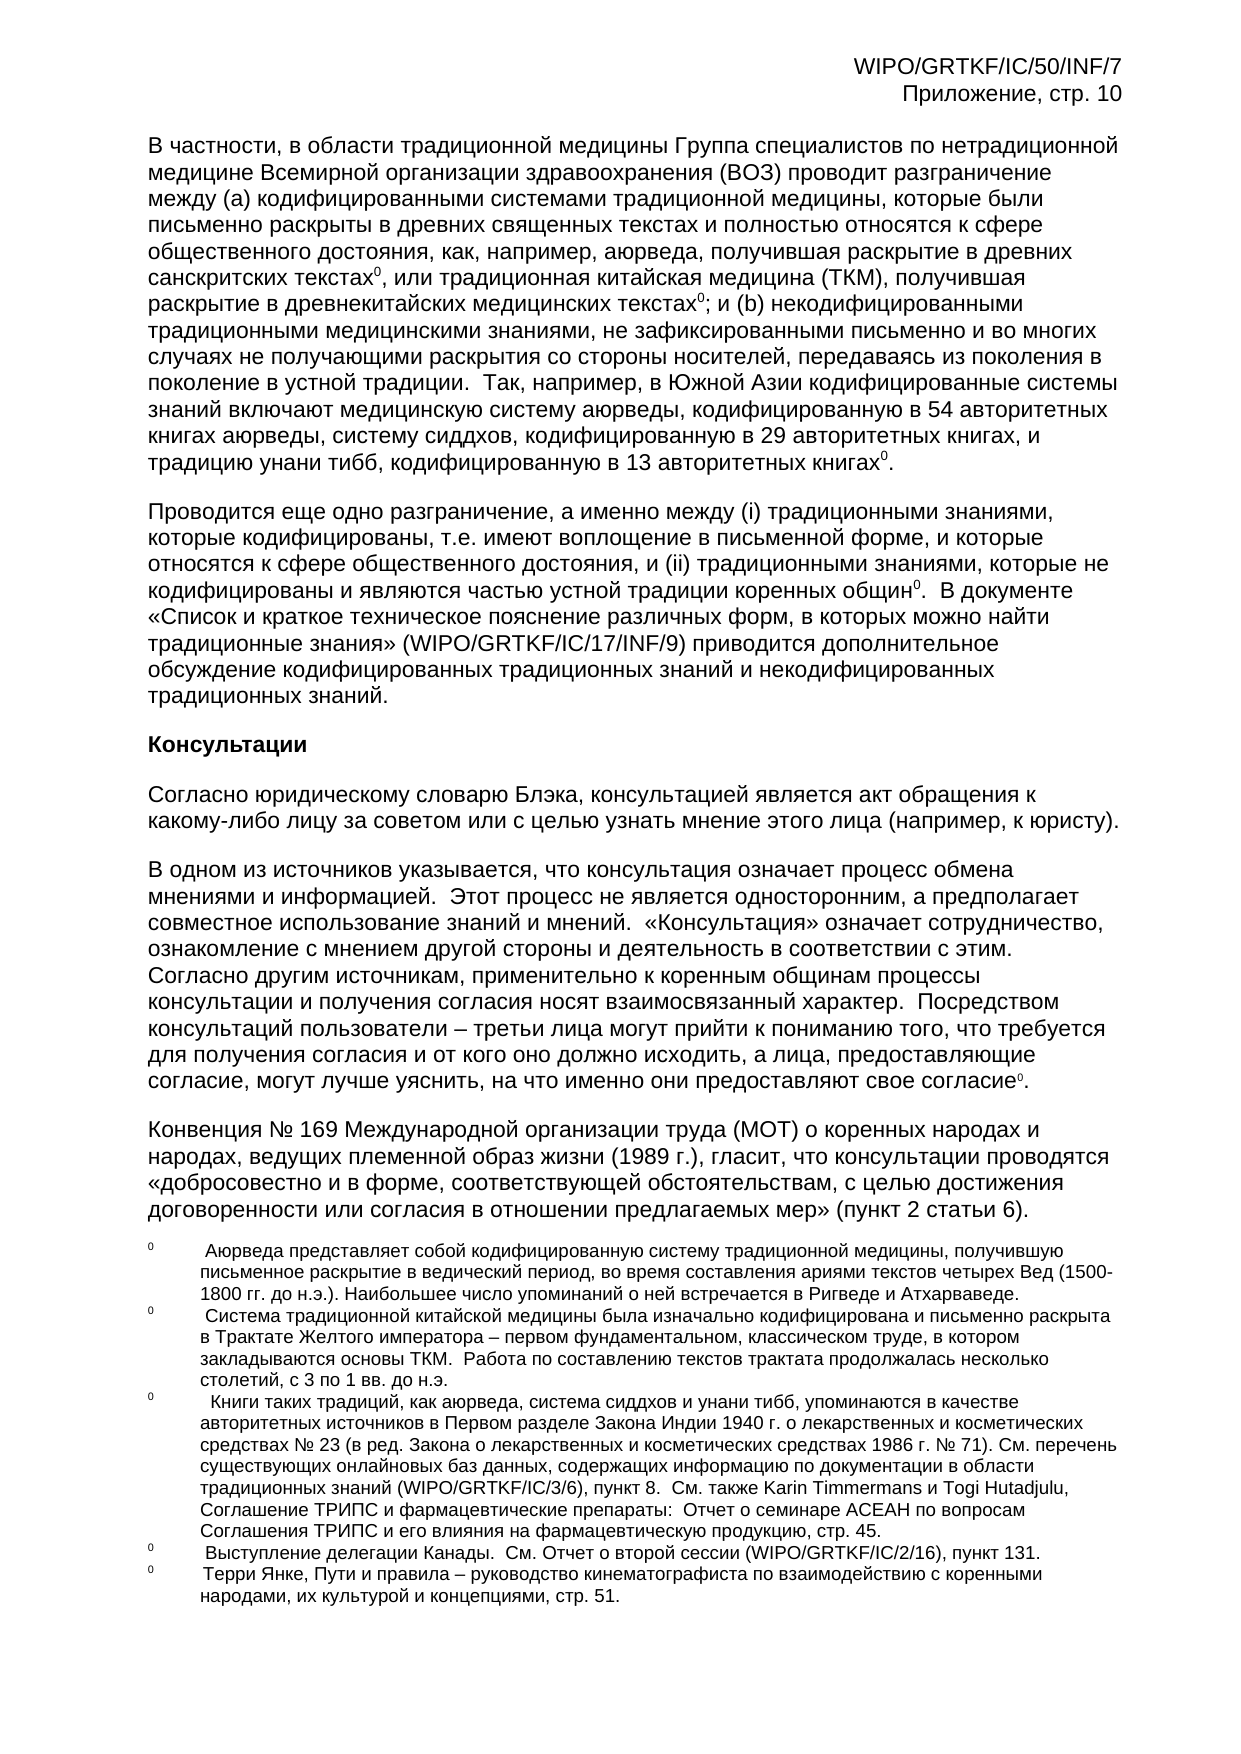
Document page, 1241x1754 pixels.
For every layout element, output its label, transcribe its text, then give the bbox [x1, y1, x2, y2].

text В одном из источников указывается, что консультация означает процесс обмена мнениями и информацией. Этот процесс не является односторонним, а предполагает совместное использование знаний и мнений. «Консультация» означает сотрудничество, ознакомление с мнением другой стороны и деятельность в соответствии с этим. Согласно другим источникам, применительно к коренным общинам процессы консультации и получения согласия носят взаимосвязанный характер. Посредством консультаций пользователи – третьи лица могут прийти к пониманию того, что требуется для получения согласия и от кого оно должно исходить, а лица, предоставляющие согласие, могут лучше уяснить, на что именно они предоставляют свое согласие. [148, 856, 1122, 1093]
text В частности, в области традиционной медицины Группа специалистов по нетрадиционной медицине Всемирной организации здравоохранения (ВОЗ) проводит разграничение между (a) кодифицированными системами традиционной медицины, которые были письменно раскрыты в древних священных текстах и полностью относятся к сфере общественного достояния, как, например, аюрведа, получившая раскрытие в древних санскритских текстах, или традиционная китайская медицина (ТКМ), получившая раскрытие в древнекитайских медицинских текстах; и (b) некодифицированными традиционными медицинскими знаниями, не зафиксированными письменно и во многих случаях не получающими раскрытия со стороны носителей, передаваясь из поколения в поколение в устной традиции. Так, например, в Южной Азии кодифицированные системы знаний включают медицинскую систему аюрведы, кодифицированную в 54 авторитетных книгах аюрведы, систему сиддхов, кодифицированную в 29 авторитетных книгах, и традицию унани тибб, кодифицированную в 13 авторитетных книгах. [148, 132, 1122, 475]
text Проводится еще одно разграничение, а именно между (i) традиционными знаниями, которые кодифицированы, т.е. имеют воплощение в письменной форме, и которые относятся к сфере общественного достояния, и (ii) традиционными знаниями, которые не кодифицированы и являются частью устной традиции коренных общин. В документе «Список и краткое техническое пояснение различных форм, в которых можно найти традиционные знания» (WIPO/GRTKF/IC/17/INF/9) приводится дополнительное обсуждение кодифицированных традиционных знаний и некодифицированных традиционных знаний. [148, 498, 1122, 708]
subtitle Консультации [148, 731, 1122, 758]
text Согласно юридическому словарю Блэка, консультацией является акт обращения к какому-либо лицу за советом или с целью узнать мнение этого лица (например, к юристу). [148, 781, 1122, 833]
text Конвенция № 169 Международной организации труда (МОТ) о коренных народах и народах, ведущих племенной образ жизни (1989 г.), гласит, что консультации проводятся «добросовестно и в форме, соответствующей обстоятельствам, с целью достижения договоренности или согласия в отношении предлагаемых мер» (пункт 2 статьи 6). [148, 1116, 1122, 1222]
